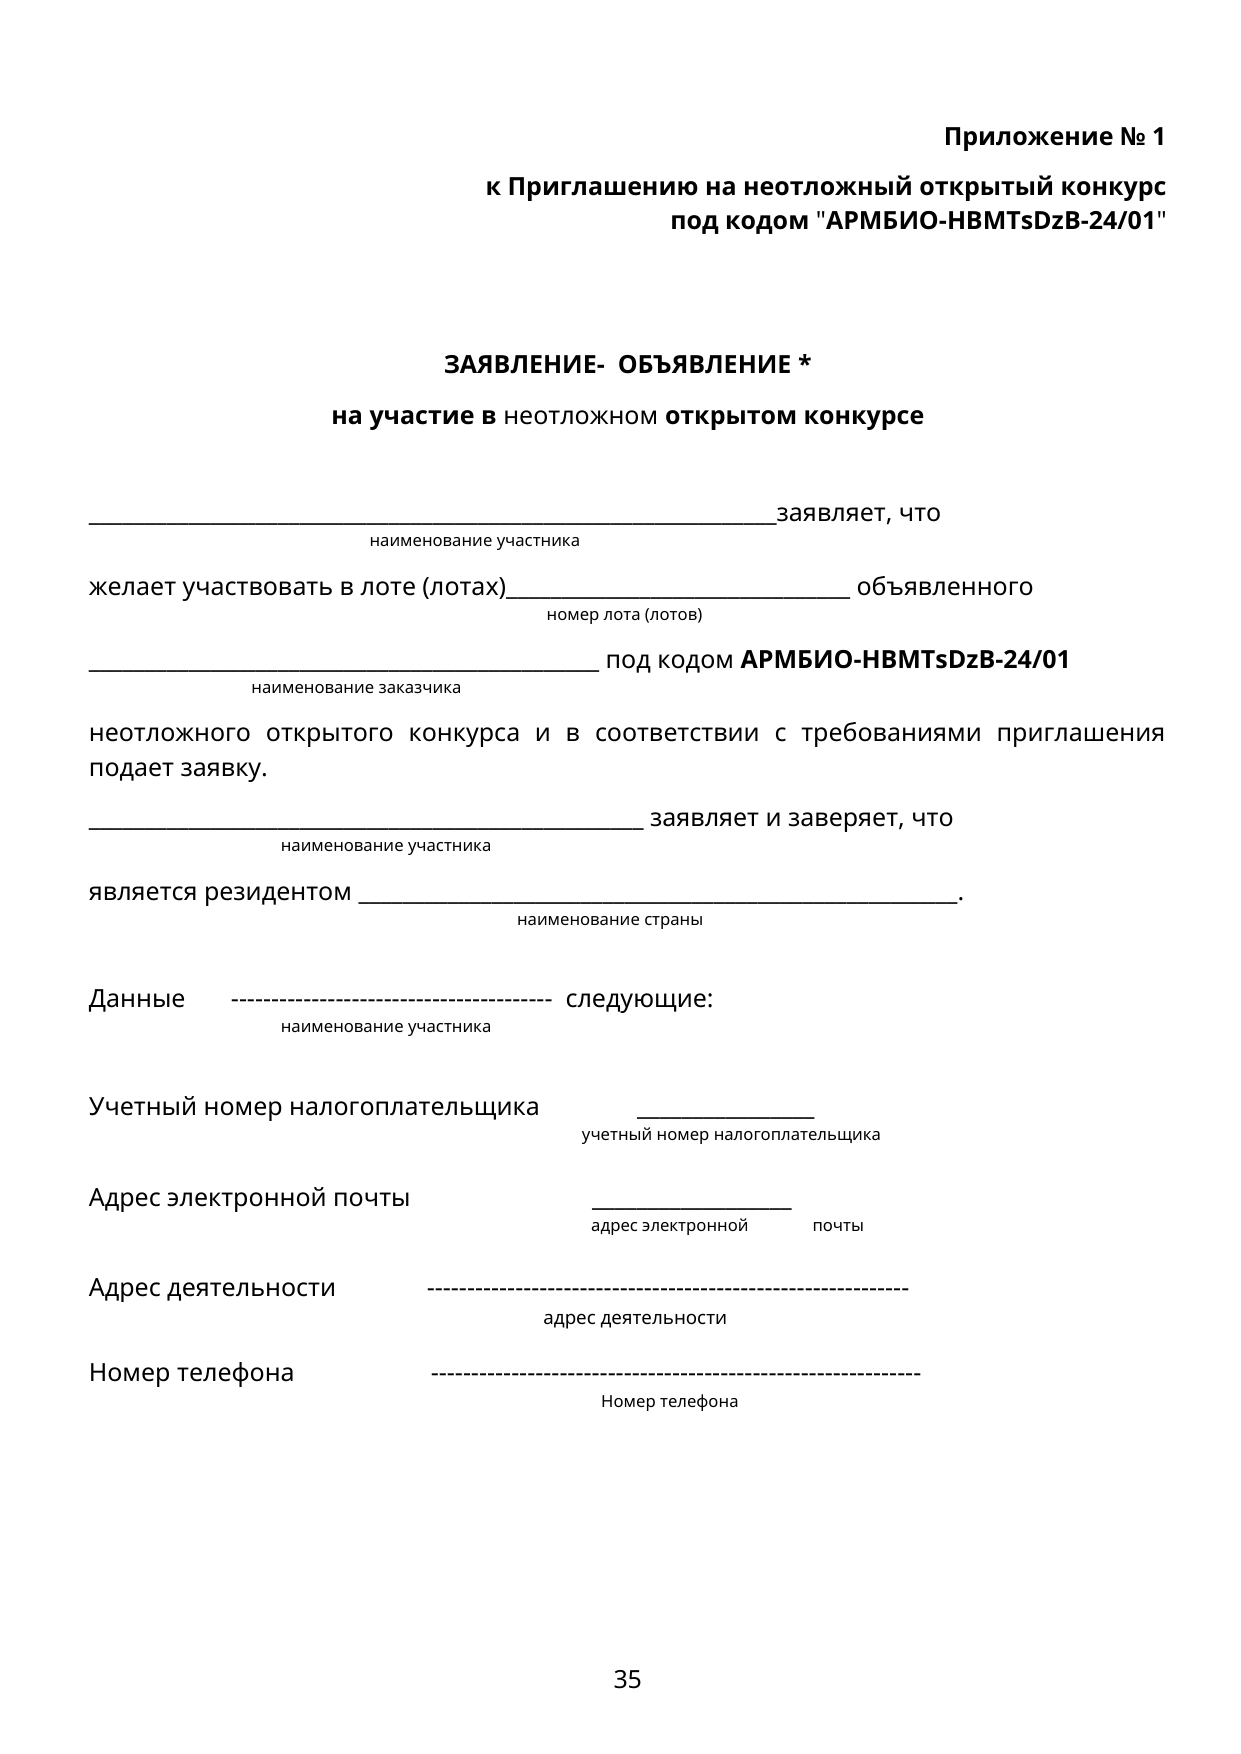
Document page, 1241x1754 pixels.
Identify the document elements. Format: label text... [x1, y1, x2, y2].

text учетный номер налогоплательщика [517, 1122, 1166, 1145]
text ЗАЯВЛЕНИЕ- ОБЪЯВЛЕНИЕ * [89, 347, 1166, 381]
text наименование страны [517, 907, 1166, 930]
text является резидентом ______________________________________________________. [89, 873, 1166, 907]
text Адрес электронной почты __________________ [89, 1179, 1166, 1213]
text наименование заказчика [251, 676, 1166, 698]
text к Приглашению на неотложный открытый конкурс под кодом "АРМБИО-HBMTsDzB-24/01" [89, 169, 1166, 237]
text Учетный номер налогоплательщика ________________ [89, 1088, 1166, 1122]
text ______________________________________________________________заявляет, что [89, 495, 1166, 529]
text желает участвовать в лоте (лотах)_______________________________ объявленного [89, 568, 1166, 602]
text Номер телефона ------------------------------------------------------------- [89, 1355, 1166, 1389]
text Номер телефона [458, 1389, 1166, 1412]
text адрес деятельности [89, 1304, 1166, 1329]
text __________________________________________________ заявляет и заверяет, что [89, 800, 1166, 834]
text неотложного открытого конкурса и в соответствии с требованиями приглашения подает заявку. [89, 715, 1166, 783]
text наименование участника [369, 529, 1166, 552]
text наименование участника [281, 1015, 1166, 1038]
text наименование участника [281, 834, 1166, 857]
text Приложение № 1 [89, 118, 1166, 152]
subtitle на участие в неотложном открытом конкурсе [89, 397, 1166, 432]
text номер лота (лотов) [546, 602, 1166, 625]
text Адрес деятельности ------------------------------------------------------------ [89, 1270, 1166, 1304]
text ______________________________________________ под кодом АРМБИО-HBMTsDzB-24/01 [89, 642, 1166, 676]
text адрес электронной почты [443, 1213, 1166, 1236]
text Данные ---------------------------------------- следующие: [89, 981, 1166, 1015]
